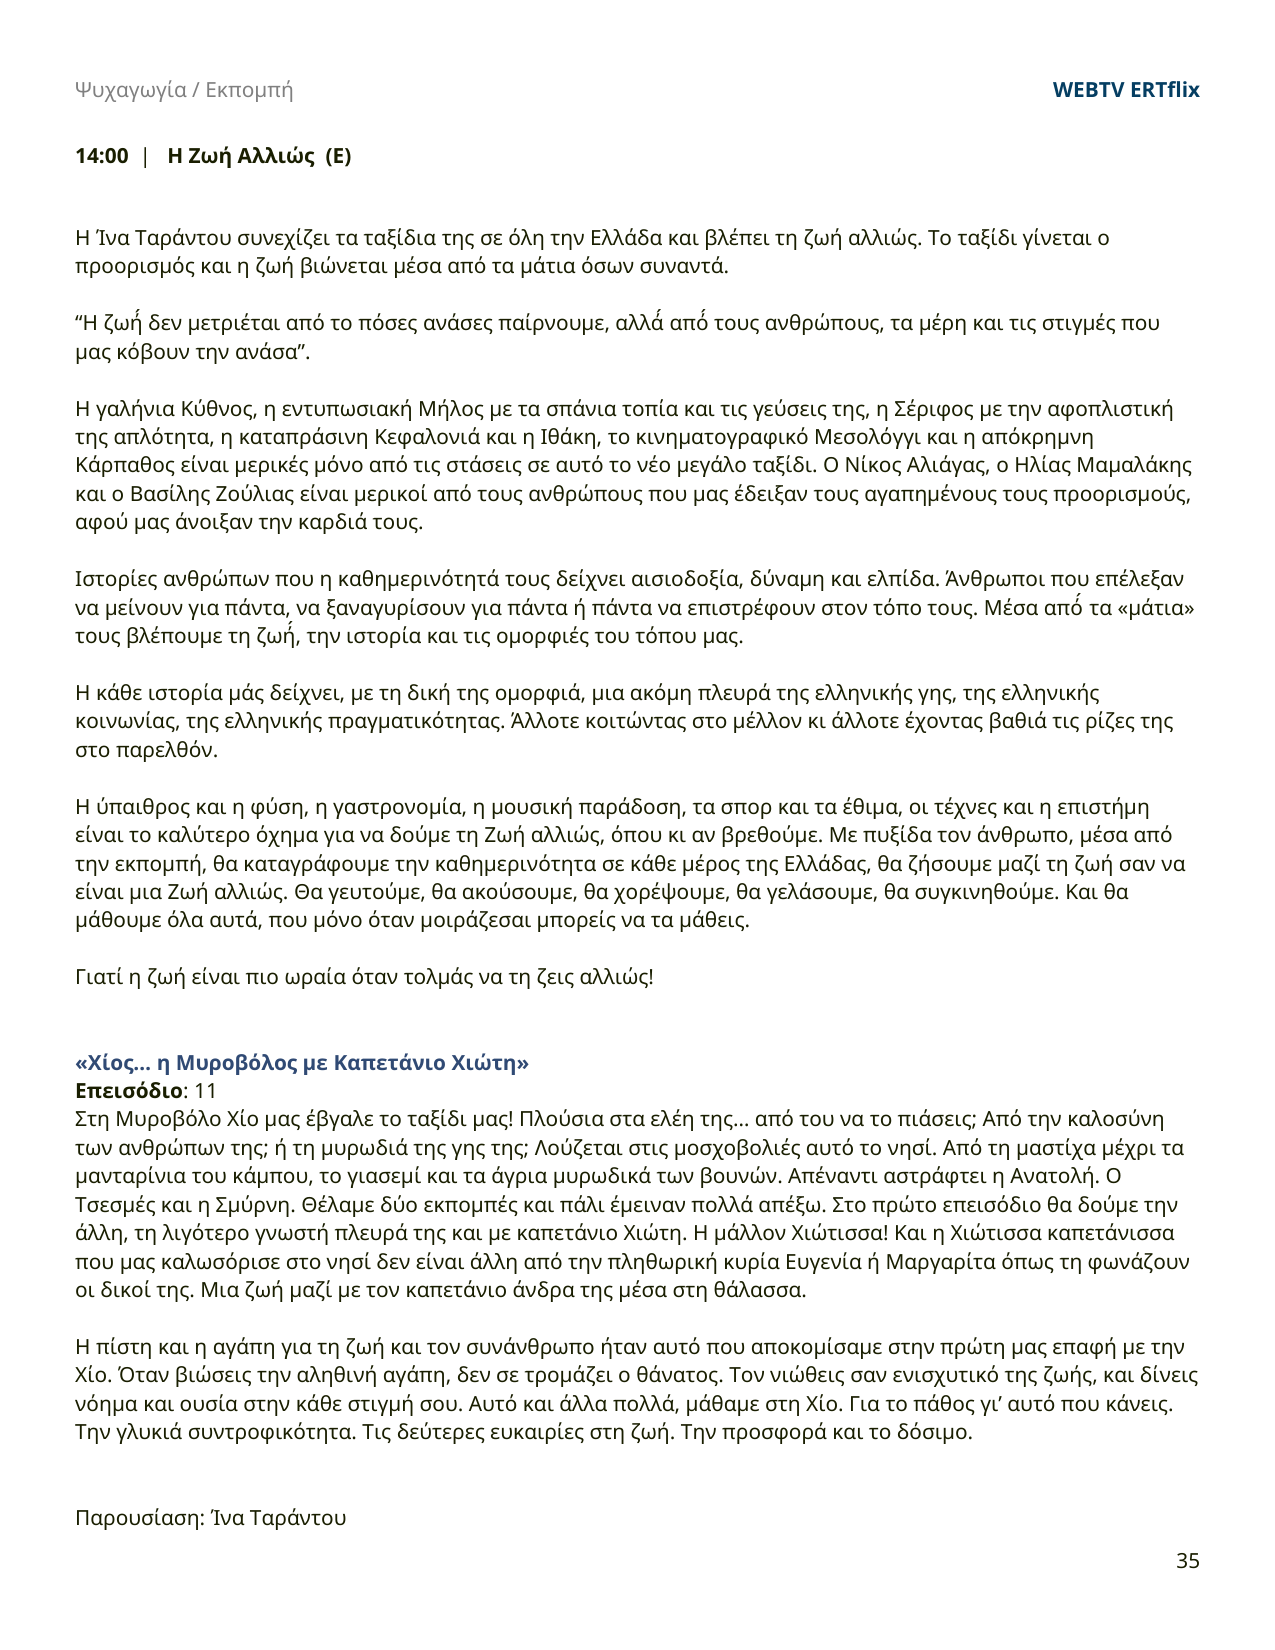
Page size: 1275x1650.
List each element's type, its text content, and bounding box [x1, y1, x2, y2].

text «Χίος… η Μυροβόλος με Καπετάνιο Χιώτη» Eπεισόδιο: 11 [75, 991, 1200, 1104]
text Η Ίνα Ταράντου συνεχίζει τα ταξίδια της σε όλη την Ελλάδα και βλέπει τη ζωή αλλιώς. Το ταξίδι γίνεται ο προορισμός και η ζωή βιώνεται μέσα από τα μάτια όσων συναντά. “Η ζωή́ δεν μετριέται από το πόσες ανάσες παίρνουμε, αλλά́ από́ τους ανθρώπους, τα μέρη και τις στιγμές που μας κόβουν την ανάσα”. Η γαλήνια Κύθνος, η εντυπωσιακή Μήλος με τα σπάνια τοπία και τις γεύσεις της, η Σέριφος με την αφοπλιστική της απλότητα, η καταπράσινη Κεφαλονιά και η Ιθάκη, το κινηματογραφικό Μεσολόγγι και η απόκρημνη Κάρπαθος είναι μερικές μόνο από τις στάσεις σε αυτό το νέο μεγάλο ταξίδι. Ο Νίκος Αλιάγας, ο Ηλίας Μαμαλάκης και ο Βασίλης Ζούλιας είναι μερικοί από τους ανθρώπους που μας έδειξαν τους αγαπημένους τους προορισμούς, αφού μας άνοιξαν την καρδιά τους. Ιστορίες ανθρώπων που η καθημερινότητά τους δείχνει αισιοδοξία, δύναμη και ελπίδα. Άνθρωποι που επέλεξαν να μείνουν για πάντα, να ξαναγυρίσουν για πάντα ή πάντα να επιστρέφουν στον τόπο τους. Μέσα από́ τα «μάτια» τους βλέπουμε τη ζωή́, την ιστορία και τις ομορφιές του τόπου μας. Η κάθε ιστορία μάς δείχνει, με τη δική της ομορφιά, μια ακόμη πλευρά της ελληνικής γης, της ελληνικής κοινωνίας, της ελληνικής πραγματικότητας. Άλλοτε κοιτώντας στο μέλλον κι άλλοτε έχοντας βαθιά τις ρίζες της στο παρελθόν. Η ύπαιθρος και η φύση, η γαστρονομία, η μουσική παράδοση, τα σπορ και τα έθιμα, οι τέχνες και η επιστήμη είναι το καλύτερο όχημα για να δούμε τη Ζωή αλλιώς, όπου κι αν βρεθούμε. Με πυξίδα τον άνθρωπο, μέσα από την εκπομπή, θα καταγράφουμε την καθημερινότητα σε κάθε μέρος της Ελλάδας, θα ζήσουμε μαζί τη ζωή σαν να είναι μια Ζωή αλλιώς. Θα γευτούμε, θα ακούσουμε, θα χορέψουμε, θα γελάσουμε, θα συγκινηθούμε. Και θα μάθουμε όλα αυτά, που μόνο όταν μοιράζεσαι μπορείς να τα μάθεις. Γιατί η ζωή είναι πιο ωραία όταν τολμάς να τη ζεις αλλιώς! [75, 223, 1200, 991]
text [75, 1446, 1200, 1531]
table_header Ψυχαγωγία / Εκπομπή [75, 75, 637, 103]
text Στη Μυροβόλο Χίο μας έβγαλε το ταξίδι μας! Πλούσια στα ελέη της… από του να το πιάσεις; Από την καλοσύνη των ανθρώπων της; ή τη μυρωδιά της γης της; Λούζεται στις μοσχοβολιές αυτό το νησί. Από τη μαστίχα μέχρι τα μανταρίνια του κάμπου, το γιασεμί και τα άγρια μυρωδικά των βουνών. Απέναντι αστράφτει η Ανατολή. Ο Τσεσμές και η Σμύρνη. Θέλαμε δύο εκπομπές και πάλι έμειναν πολλά απέξω. Στο πρώτο επεισόδιο θα δούμε την άλλη, τη λιγότερο γνωστή πλευρά της και με καπετάνιο Χιώτη. Η μάλλον Χιώτισσα! Και η Χιώτισσα καπετάνισσα που μας καλωσόρισε στο νησί δεν είναι άλλη από την πληθωρική κυρία Ευγενία ή Μαργαρίτα όπως τη φωνάζουν οι δικοί της. Μια ζωή μαζί με τον καπετάνιο άνδρα της μέσα στη θάλασσα. Η πίστη και η αγάπη για τη ζωή και τον συνάνθρωπο ήταν αυτό που αποκομίσαμε στην πρώτη μας επαφή με την Χίο. Όταν βιώσεις την αληθινή αγάπη, δεν σε τρομάζει ο θάνατος. Τον νιώθεις σαν ενισχυτικό της ζωής, και δίνεις νόημα και ουσία στην κάθε στιγμή σου. Αυτό και άλλα πολλά, μάθαμε στη Χίο. Για το πάθος γι’ αυτό που κάνεις. Την γλυκιά συντροφικότητα. Τις δεύτερες ευκαιρίες στη ζωή. Την προσφορά και το δόσιμο. [75, 1104, 1200, 1446]
table_header WEBTV ERTflix [638, 75, 1200, 103]
text 14:00 | Η Ζωή Αλλιώς (E) [75, 103, 1200, 198]
